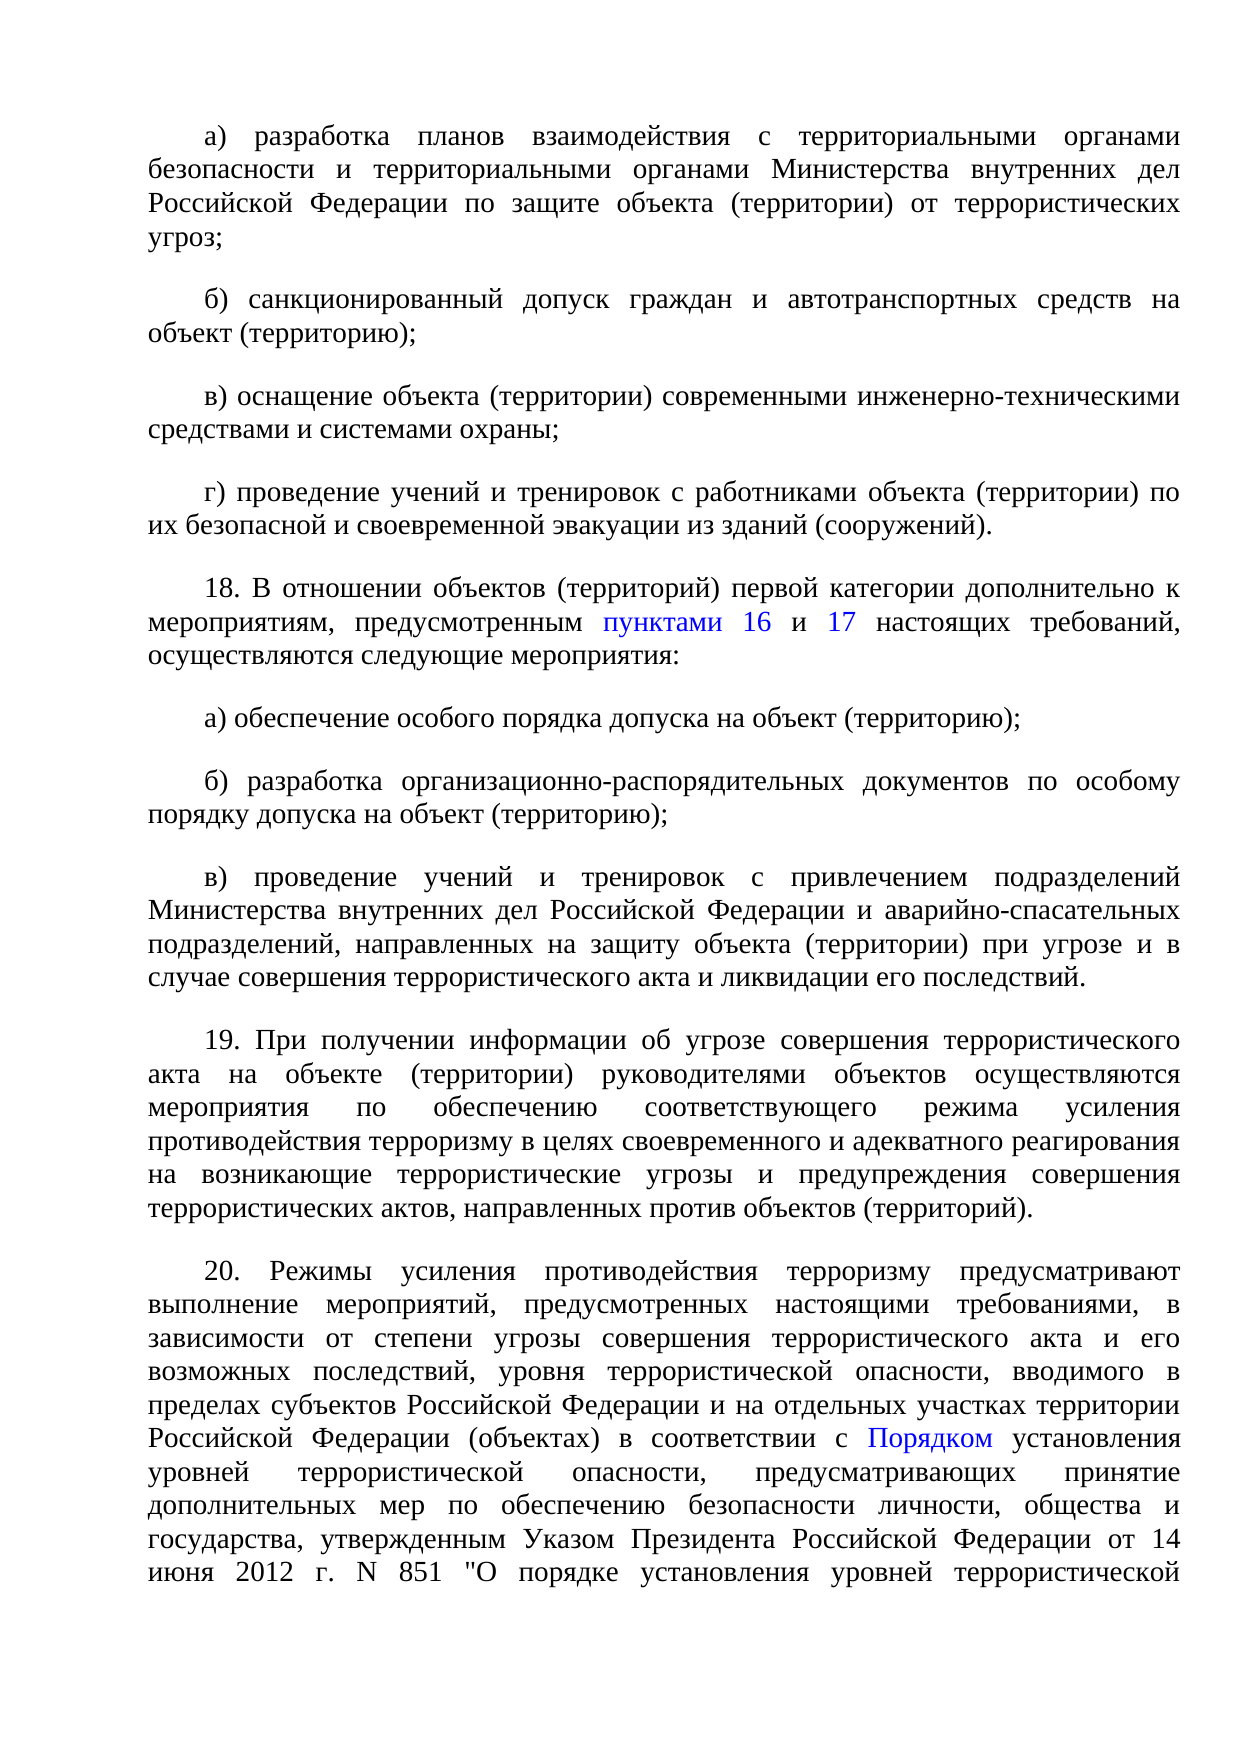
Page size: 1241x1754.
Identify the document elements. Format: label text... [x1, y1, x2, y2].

text 18. В отношении объектов (территорий) первой категории дополнительно к мероприятиям, предусмотренным пунктами 16 и 17 настоящих требований, осуществляются следующие мероприятия: [148, 570, 1181, 671]
text а) обеспечение особого порядка допуска на объект (территорию); [148, 700, 1181, 733]
text г) проведение учений и тренировок с работниками объекта (территории) по их безопасной и своевременной эвакуации из зданий (сооружений). [148, 474, 1181, 541]
text б) разработка организационно-распорядительных документов по особому порядку допуска на объект (территорию); [148, 763, 1181, 830]
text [148, 1253, 1181, 1588]
text 19. При получении информации об угрозе совершения террористического акта на объекте (территории) руководителями объектов осуществляются мероприятия по обеспечению соответствующего режима усиления противодействия терроризму в целях своевременного и адекватного реагирования на возникающие террористические угрозы и предупреждения совершения террористических актов, направленных против объектов (территорий). [148, 1022, 1181, 1223]
text б) санкционированный допуск граждан и автотранспортных средств на объект (территорию); [148, 281, 1181, 348]
text а) разработка планов взаимодействия с территориальными органами безопасности и территориальными органами Министерства внутренних дел Российской Федерации по защите объекта (территории) от террористических угроз; [148, 118, 1181, 252]
text в) проведение учений и тренировок с привлечением подразделений Министерства внутренних дел Российской Федерации и аварийно-спасательных подразделений, направленных на защиту объекта (территории) при угрозе и в случае совершения террористического акта и ликвидации его последствий. [148, 859, 1181, 993]
text в) оснащение объекта (территории) современными инженерно-техническими средствами и системами охраны; [148, 378, 1181, 445]
